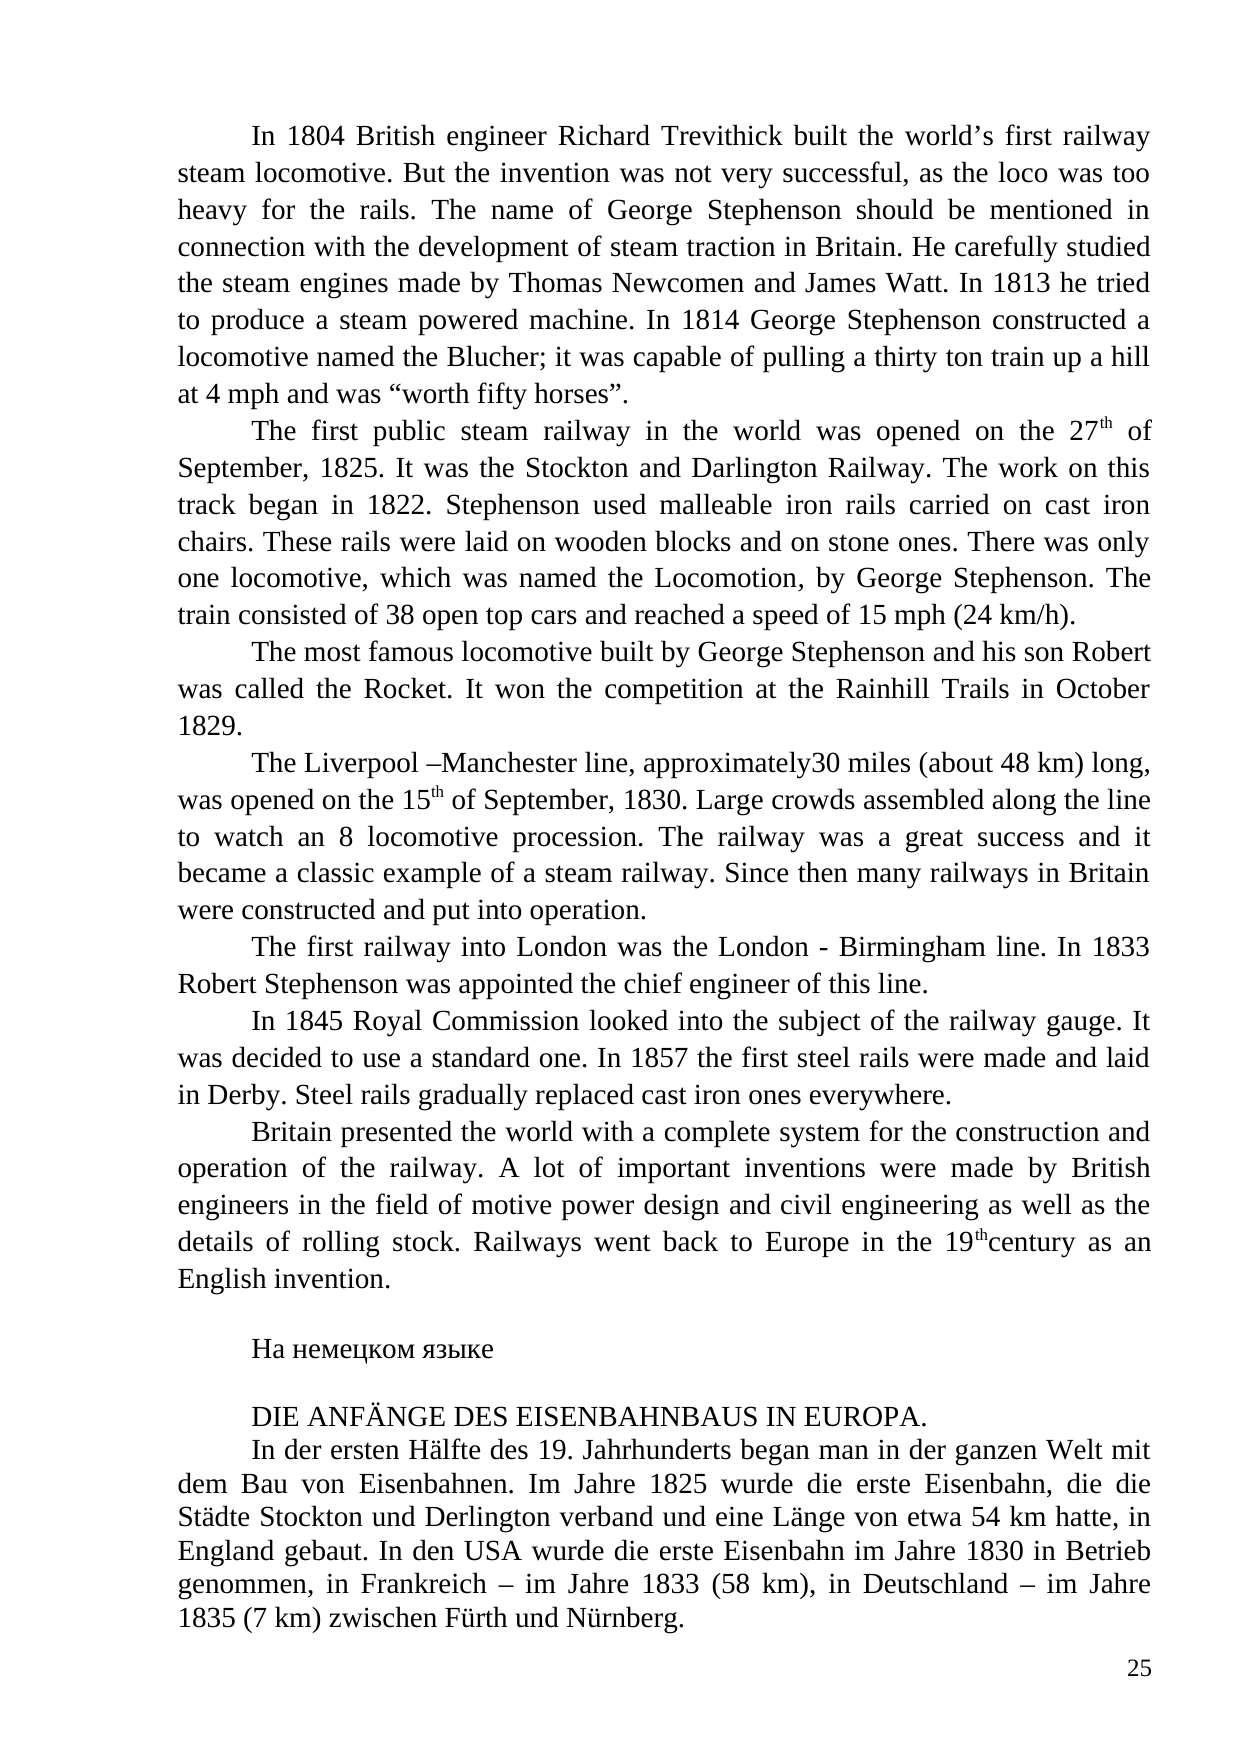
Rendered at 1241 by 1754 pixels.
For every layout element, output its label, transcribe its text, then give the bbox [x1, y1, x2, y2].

text In 1845 Royal Commission looked into the subject of the railway gauge. It was decided to use a standard one. In 1857 the first steel rails were made and laid in Derby. Steel rails gradually replaced cast iron ones everywhere. [177, 1003, 1152, 1110]
text The first railway into London was the London - Birmingham line. In 1833 Robert Stephenson was appointed the chief engineer of this line. [177, 929, 1152, 1000]
text The first public steam railway in the world was opened on the 27th of September, 1825. It was the Stockton and Darlington Railway. The work on this track began in 1822. Stephenson used malleable iron rails carried on cast iron chairs. These rails were laid on wooden blocks and on stone ones. There was only one locomotive, which was named the Locomotion, by George Stephenson. The train consisted of 38 open top cars and reached a speed of 15 mph (24 km/h). [177, 413, 1152, 631]
text In 1804 British engineer Richard Trevithick built the world’s first railway steam locomotive. But the invention was not very successful, as the loco was too heavy for the rails. The name of George Stephenson should be mentioned in connection with the development of steam traction in Britain. He carefully studied the steam engines made by Thomas Newcomen and James Watt. In 1813 he tried to produce a steam powered machine. In 1814 George Stephenson constructed a locomotive named the Blucher; it was capable of pulling a thirty ton train up a hill at 4 mph and was “worth fifty horses”. [177, 118, 1152, 410]
text На немецком языке [177, 1332, 1152, 1365]
text The most famous locomotive built by George Stephenson and his son Robert was called the Rocket. It won the competition at the Rainhill Trails in October 1829. [177, 634, 1152, 742]
text The Liverpool –Manchester line, approximately30 miles (about 48 km) long, was opened on the 15th of September, 1830. Large crowds assembled along the line to watch an 8 locomotive procession. The railway was a great success and it became a classic example of a steam railway. Since then many railways in Britain were constructed and put into operation. [177, 745, 1152, 926]
text DIE ANFÄNGE DES EISENBAHNBAUS IN EUROPA. [177, 1399, 1152, 1432]
text In der ersten Hälfte des 19. Jahrhunderts began man in der ganzen Welt mit dem Bau von Eisenbahnen. Im Jahre 1825 wurde die erste Eisenbahn, die die Städte Stockton und Derlington verband und eine Länge von etwa 54 km hatte, in England gebaut. In den USA wurde die erste Eisenbahn im Jahre 1830 in Betrieb genommen, in Frankreich – im Jahre 1833 (58 km), in Deutschland – im Jahre 1835 (7 km) zwischen Fürth und Nürnberg. [177, 1432, 1152, 1633]
text Britain presented the world with a complete system for the construction and operation of the railway. A lot of important inventions were made by British engineers in the field of motive power design and civil engineering as well as the details of rolling stock. Railways went back to Europe in the 19thcentury as an English invention. [177, 1114, 1152, 1295]
